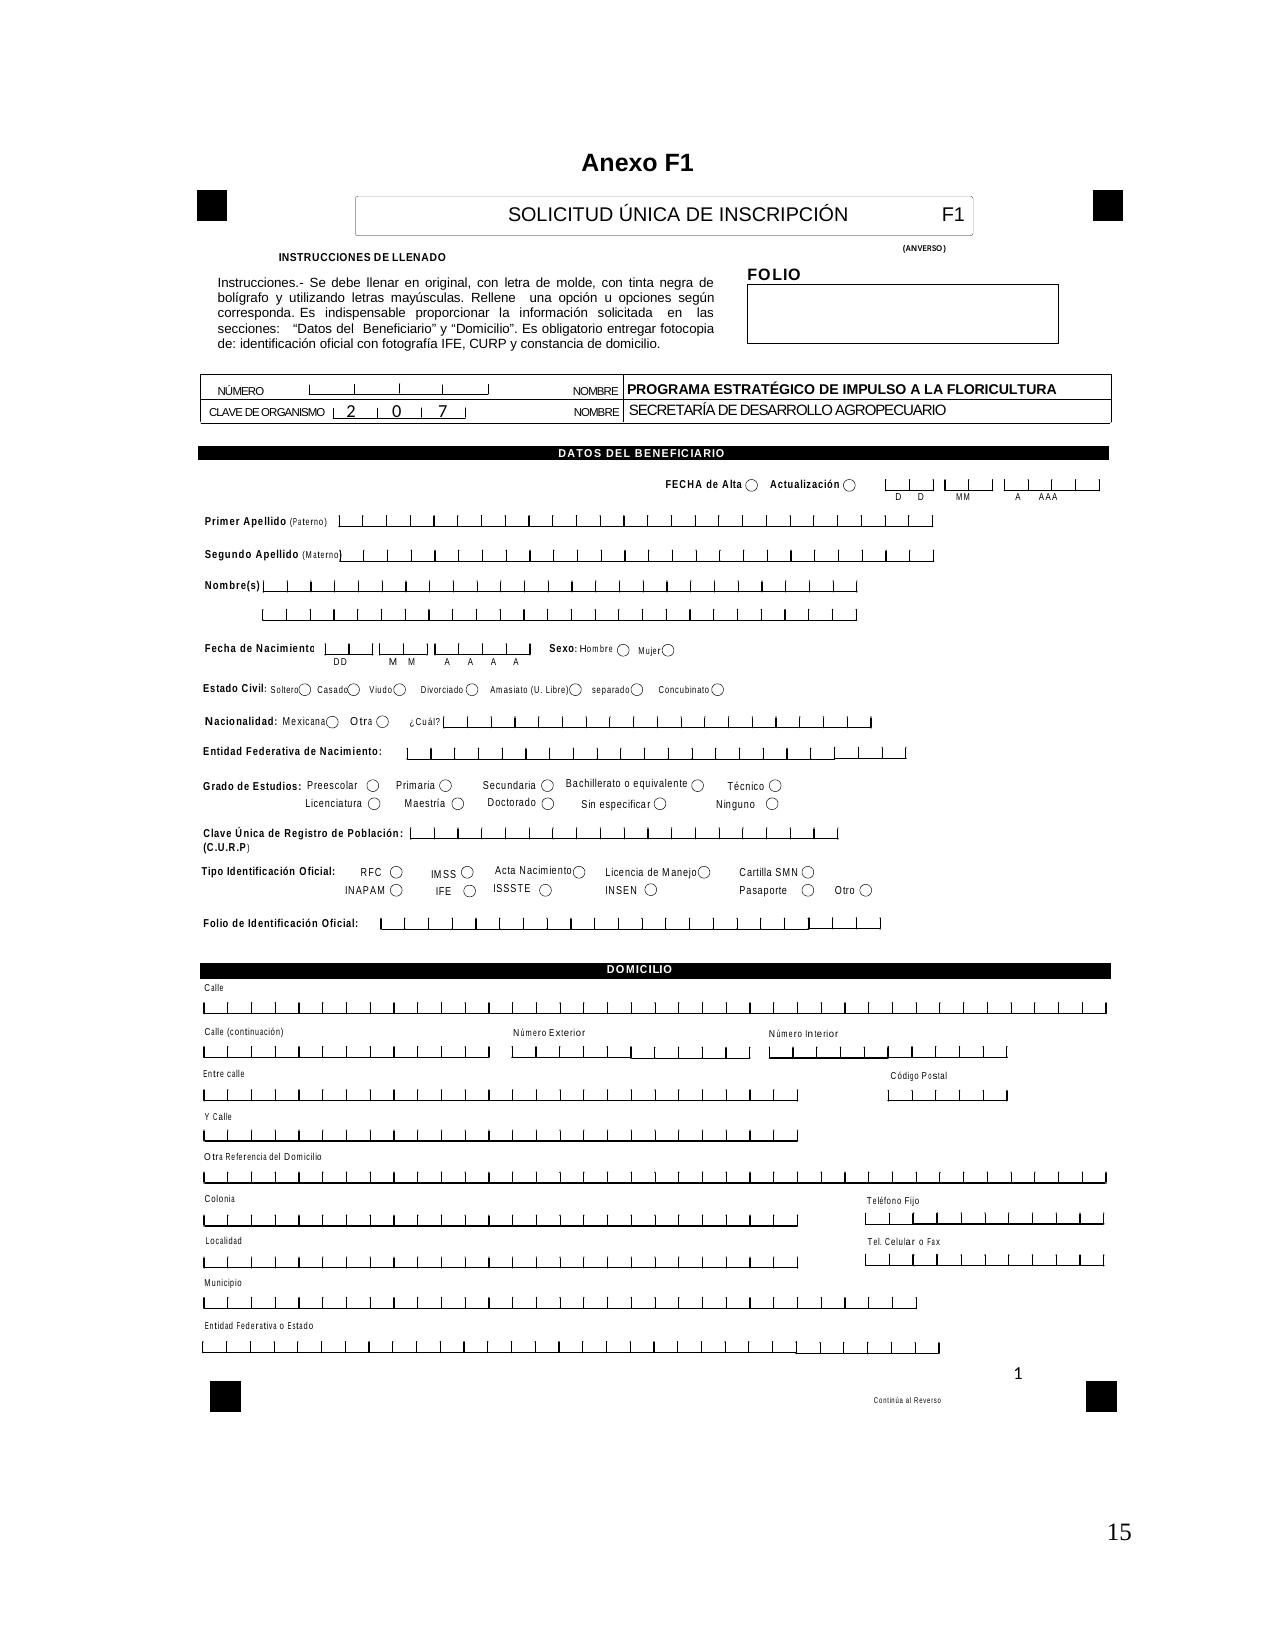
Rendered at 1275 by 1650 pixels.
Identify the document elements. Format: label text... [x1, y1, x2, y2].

text Anexo F1 [143, 148, 1131, 176]
